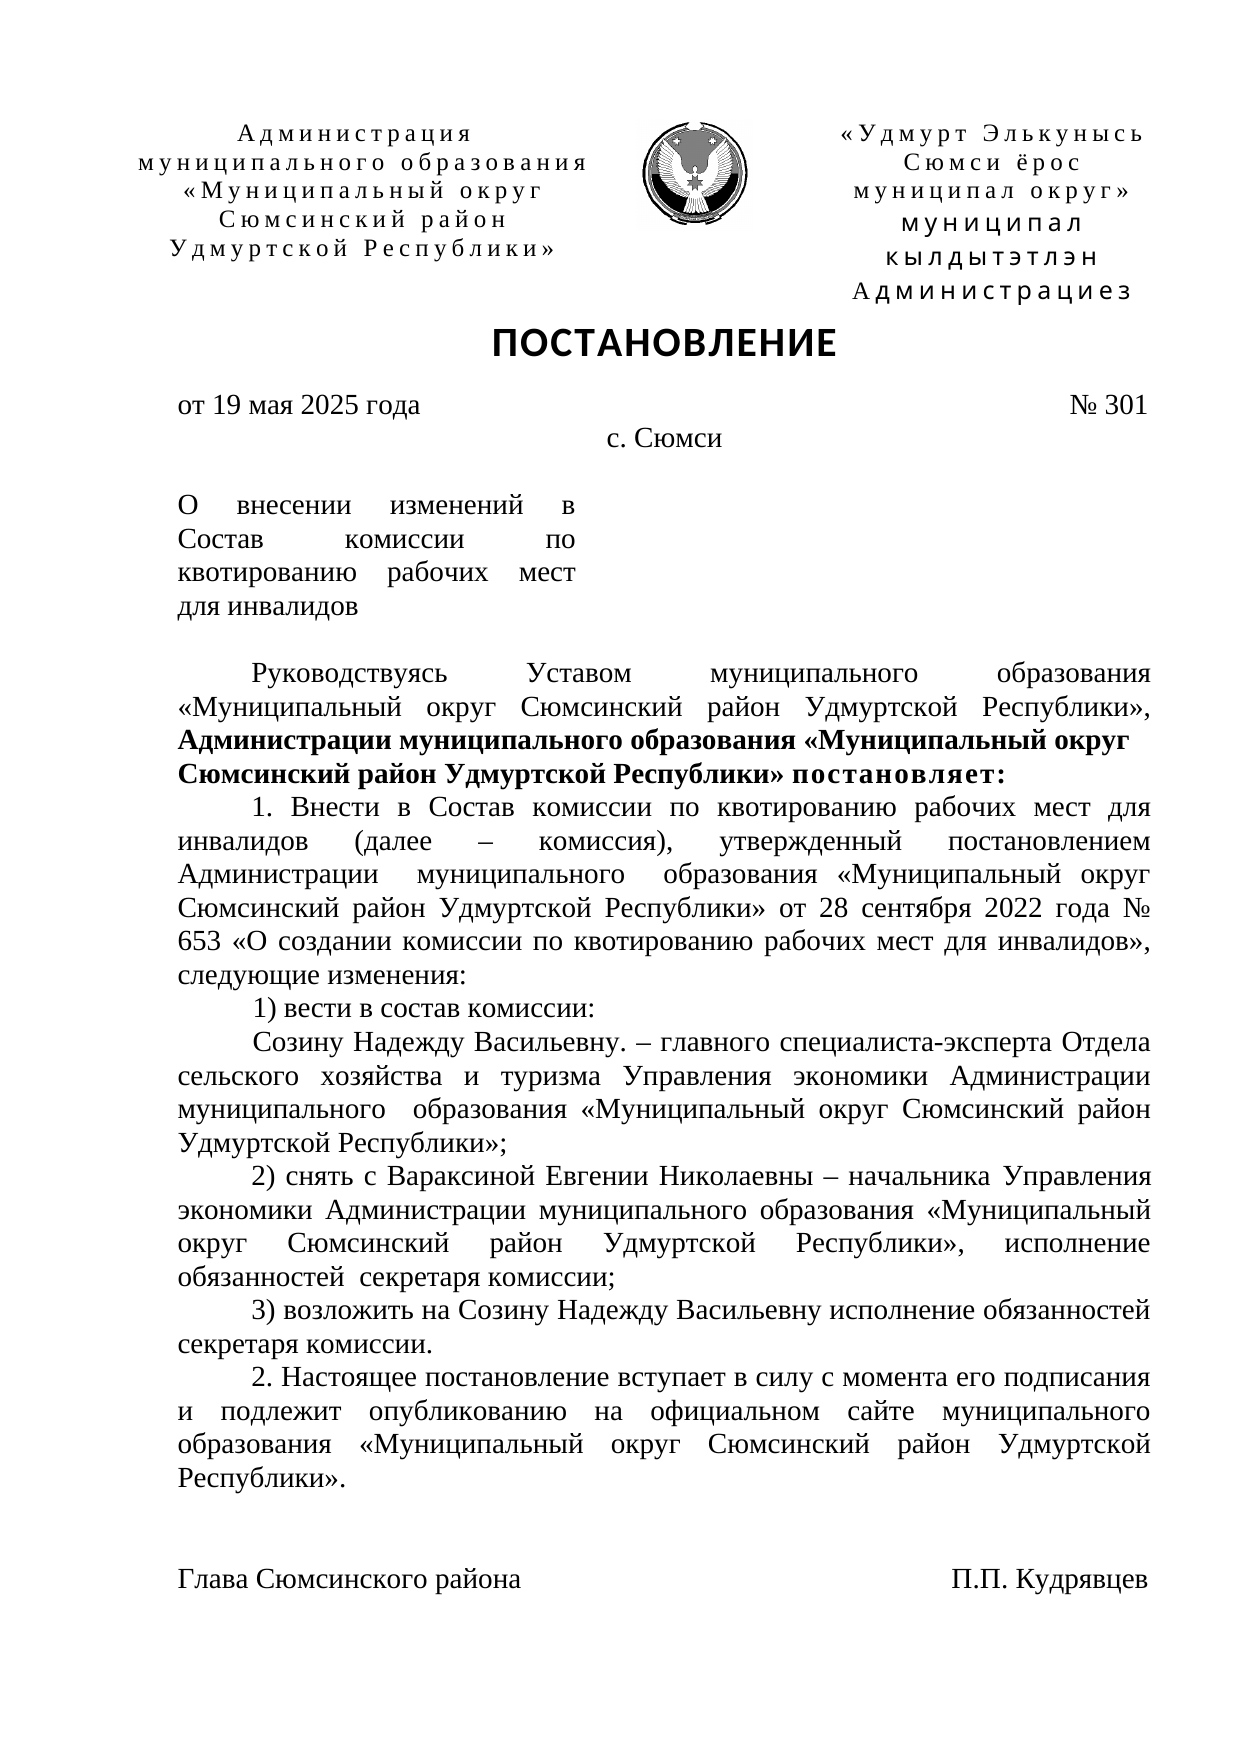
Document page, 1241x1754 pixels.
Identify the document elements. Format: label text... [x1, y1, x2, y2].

text О внесении изменений в Состав комиссии по квотированию рабочих мест для инвалидов [177, 487, 576, 622]
text 1. Внести в Состав комиссии по квотированию рабочих мест для инвалидов (далее – комиссия), утвержденный постановлением Администрации муниципального образования «Муниципальный округ Сюмсинский район Удмуртской Республики» от 28 сентября 2022 года № 653 «О создании комиссии по квотированию рабочих мест для инвалидов», следующие изменения: [177, 789, 1152, 991]
text Сюмсинский район Удмуртской Республики» постановляет: [177, 756, 1152, 789]
text Глава Сюмсинского района П.П. Кудрявцев [177, 1561, 1152, 1594]
text 1) вести в состав комиссии: [177, 991, 1152, 1024]
picture [635, 118, 753, 231]
text 2) снять с Вараксиной Евгении Николаевны – начальника Управления экономики Администрации муниципального образования «Муниципальный округ Сюмсинский район Удмуртской Республики», исполнение обязанностей секретаря комиссии; [177, 1158, 1152, 1292]
text с. Сюмси [177, 420, 1152, 454]
subtitle ПОСТАНОВЛЕНИЕ [177, 316, 1152, 366]
text 2. Настоящее постановление вступает в силу с момента его подписания и подлежит опубликованию на официальном сайте муниципального образования «Муниципальный округ Сюмсинский район Удмуртской Республики». [177, 1359, 1152, 1494]
text Созину Надежду Васильевну. – главного специалиста-эксперта Отдела сельского хозяйства и туризма Управления экономики Администрации муниципального образования «Муниципальный округ Сюмсинский район Удмуртской Республики»; [177, 1024, 1152, 1158]
text Руководствуясь Уставом муниципального образования «Муниципальный округ Сюмсинский район Удмуртской Республики», Администрации муниципального образования «Муниципальный округ [177, 655, 1152, 756]
text 3) возложить на Созину Надежду Васильевну исполнение обязанностей секретаря комиссии. [177, 1292, 1152, 1359]
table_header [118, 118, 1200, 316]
text от 19 мая 2025 года № 301 [177, 387, 1152, 420]
